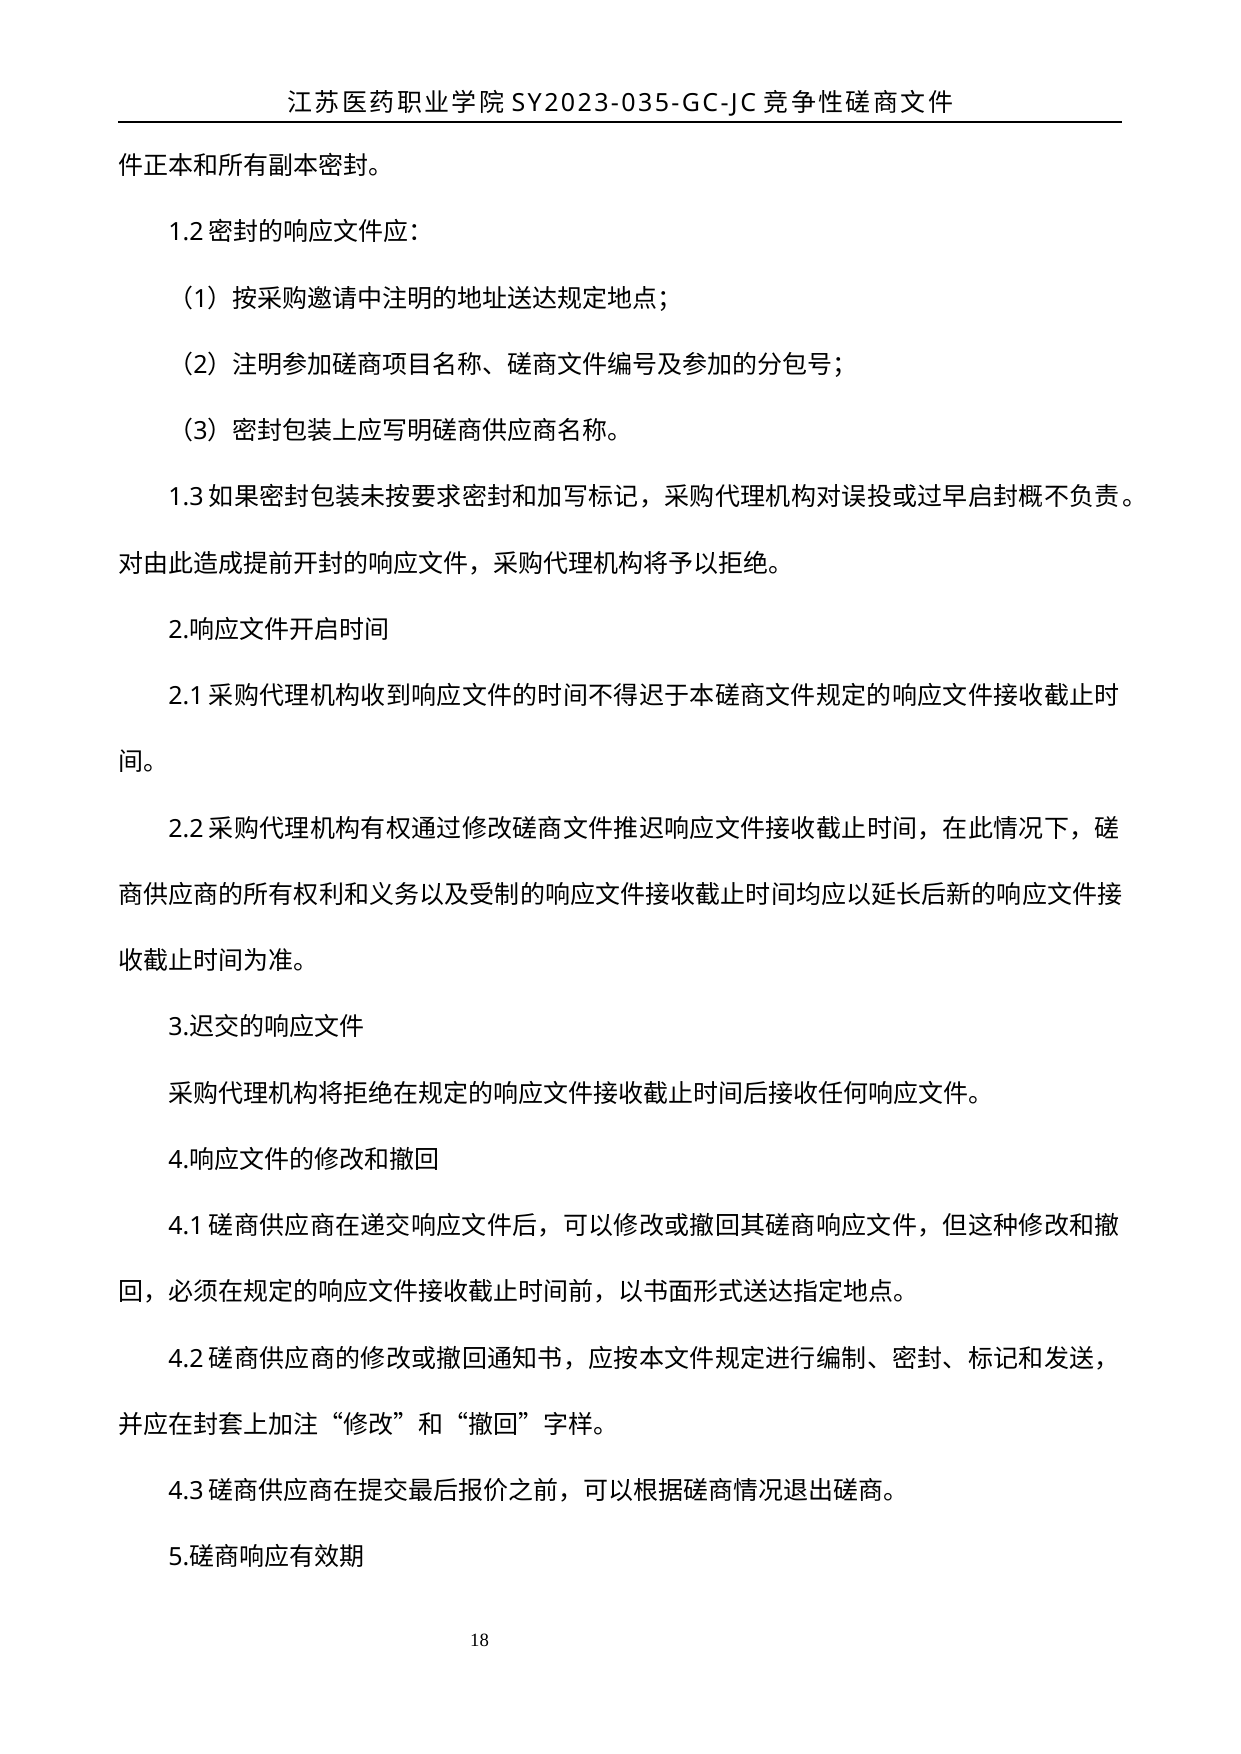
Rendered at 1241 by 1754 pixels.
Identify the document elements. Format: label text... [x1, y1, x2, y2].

text 3.迟交的响应文件 [118, 992, 1122, 1058]
text 1.3如果密封包装未按要求密封和加写标记，采购代理机构对误投或过早启封概不负责。对由此造成提前开封的响应文件，采购代理机构将予以拒绝。 [118, 462, 1122, 594]
text 采购代理机构将拒绝在规定的响应文件接收截止时间后接收任何响应文件。 [118, 1058, 1122, 1124]
text 1.2密封的响应文件应： [118, 197, 1122, 263]
text （3）密封包装上应写明磋商供应商名称。 [118, 396, 1122, 462]
text 2.1采购代理机构收到响应文件的时间不得迟于本磋商文件规定的响应文件接收截止时间。 [118, 661, 1122, 793]
text 4.响应文件的修改和撤回 [118, 1124, 1122, 1191]
text 4.1磋商供应商在递交响应文件后，可以修改或撤回其磋商响应文件，但这种修改和撤回，必须在规定的响应文件接收截止时间前，以书面形式送达指定地点。 [118, 1191, 1122, 1323]
text （1）按采购邀请中注明的地址送达规定地点； [118, 263, 1122, 329]
text （2）注明参加磋商项目名称、磋商文件编号及参加的分包号； [118, 329, 1122, 396]
text 5.磋商响应有效期 [118, 1522, 1122, 1588]
text 4.2磋商供应商的修改或撤回通知书，应按本文件规定进行编制、密封、标记和发送，并应在封套上加注“修改”和“撤回”字样。 [118, 1323, 1122, 1456]
text 4.3磋商供应商在提交最后报价之前，可以根据磋商情况退出磋商。 [118, 1456, 1122, 1522]
text 2.响应文件开启时间 [118, 594, 1122, 661]
text 2.2采购代理机构有权通过修改磋商文件推迟响应文件接收截止时间，在此情况下，磋商供应商的所有权利和义务以及受制的响应文件接收截止时间均应以延长后新的响应文件接收截止时间为准。 [118, 793, 1122, 992]
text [118, 131, 1122, 197]
